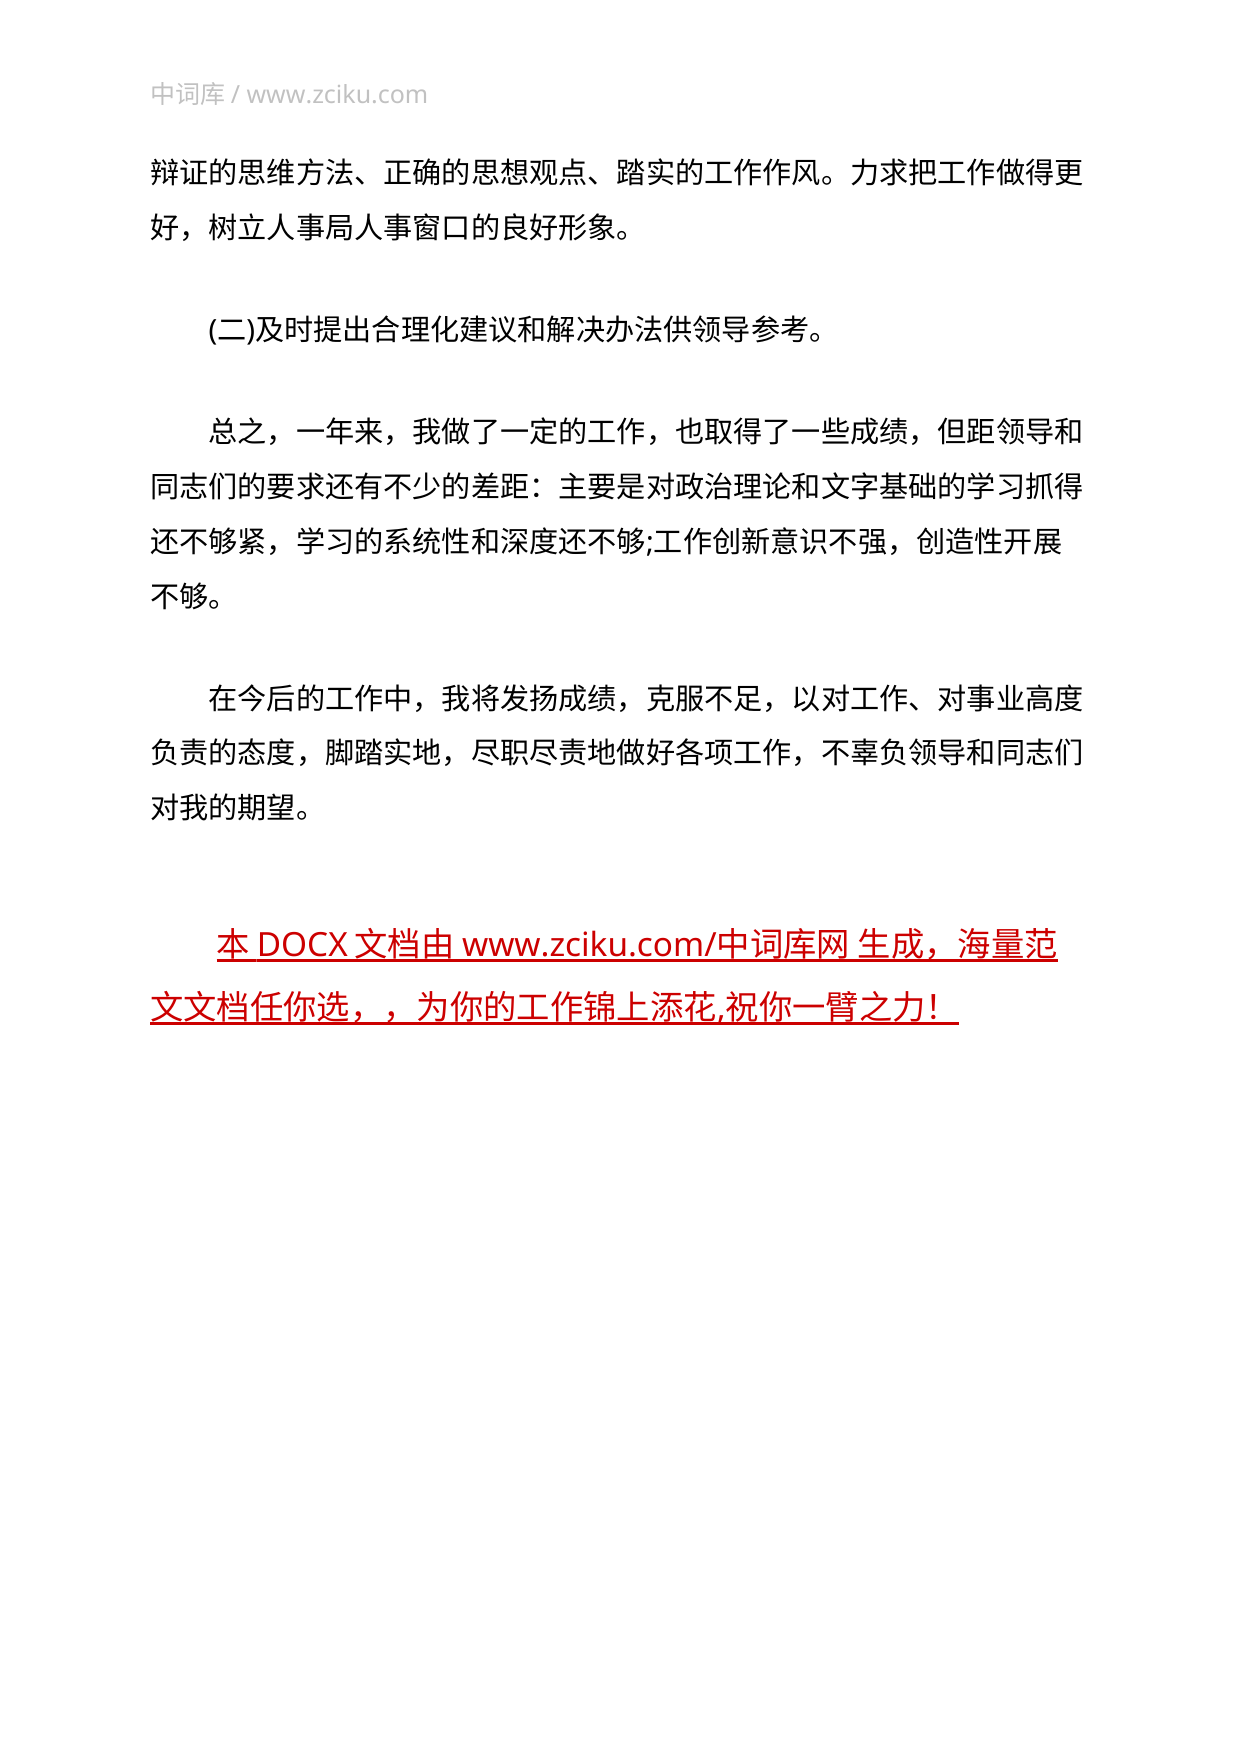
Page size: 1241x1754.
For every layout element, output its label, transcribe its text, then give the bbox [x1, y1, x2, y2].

text 总之，一年来，我做了一定的工作，也取得了一些成绩，但距领导和同志们的要求还有不少的差距：主要是对政治理论和文字基础的学习抓得还不够紧，学习的系统性和深度还不够;工作创新意识不强，创造性开展不够。 [150, 409, 1090, 616]
text 本DOCX文档由 www.zciku.com/中词库网 生成，海量范文文档任你选，，为你的工作锦上添花,祝你一臂之力！ [150, 918, 1090, 1029]
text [150, 150, 1090, 247]
text 在今后的工作中，我将发扬成绩，克服不足，以对工作、对事业高度负责的态度，脚踏实地，尽职尽责地做好各项工作，不辜负领导和同志们对我的期望。 [150, 675, 1090, 827]
text (二)及时提出合理化建议和解决办法供领导参考。 [150, 307, 1090, 349]
